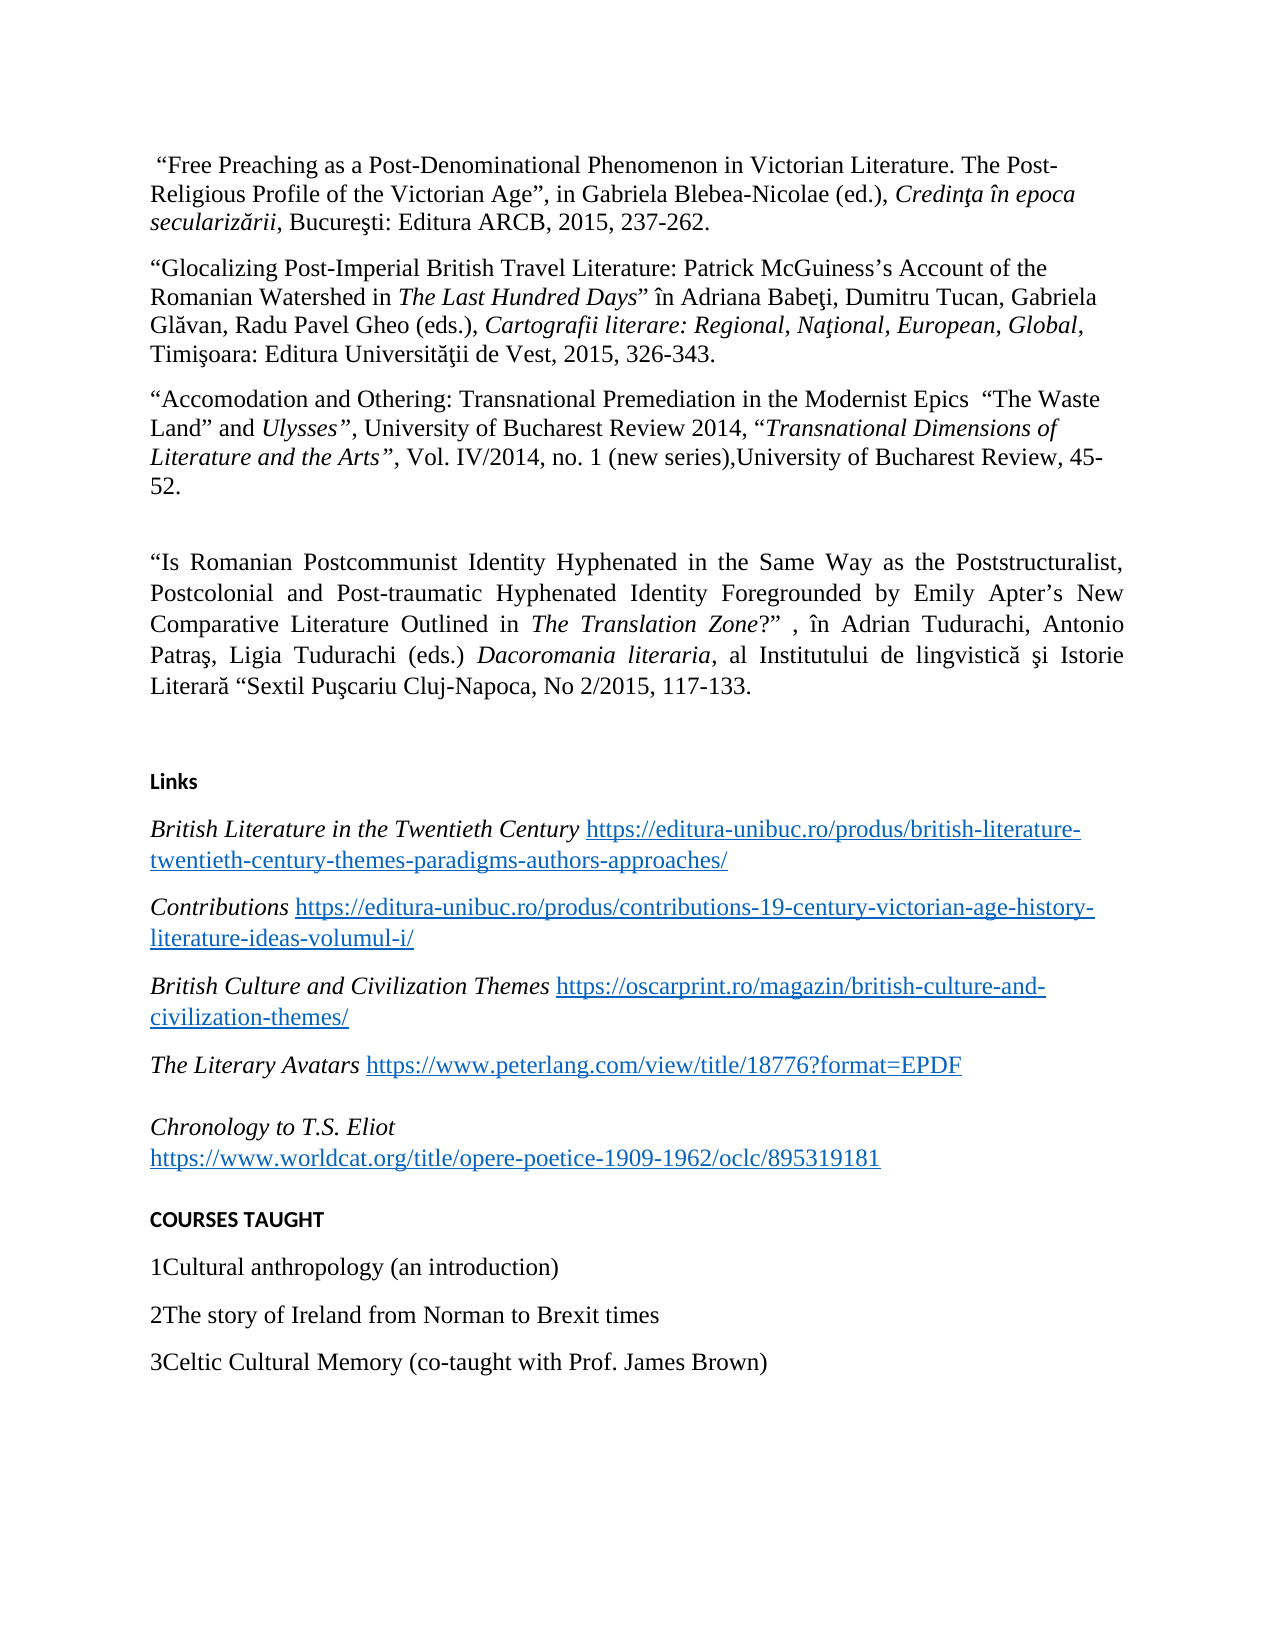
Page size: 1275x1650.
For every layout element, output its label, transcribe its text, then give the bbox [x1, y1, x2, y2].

text Chronology to T.S. Eliot https://www.worldcat.org/title/opere-poetice-1909-1962/oclc/895319181 [150, 1112, 1125, 1172]
text 3Celtic Cultural Memory (co-taught with Prof. James Brown) [150, 1347, 1125, 1376]
text 2The story of Ireland from Norman to Brexit times [150, 1300, 1125, 1328]
text British Culture and Civilization Themes https://oscarprint.ro/magazin/british-culture-and-civilization-themes/ [150, 971, 1125, 1031]
text The Literary Avatars https://www.peterlang.com/view/title/18776?format=EPDF [150, 1050, 1125, 1079]
text Links [150, 767, 1125, 795]
text COURSES TAUGHT [150, 1205, 1125, 1233]
text British Literature in the Twentieth Century https://editura-unibuc.ro/produs/british-literature-twentieth-century-themes-paradigms-authors-approaches/ [150, 814, 1125, 873]
text “Accomodation and Othering: Transnational Premediation in the Modernist Epics “The Waste Land” and Ulysses”, University of Bucharest Review 2014, “Transnational Dimensions of Literature and the Arts”, Vol. IV/2014, no. 1 (new series),University of Bucharest Review, 45-52. [150, 384, 1125, 499]
text “Is Romanian Postcommunist Identity Hyphenated in the Same Way as the Poststructuralist, Postcolonial and Post-traumatic Hyphenated Identity Foregrounded by Emily Apter’s New Comparative Literature Outlined in The Translation Zone?” , în Adrian Tudurachi, Antonio Patraş, Ligia Tudurachi (eds.) Dacoromania literaria, al Institutului de lingvistică şi Istorie Literară “Sextil Puşcariu Cluj-Napoca, No 2/2015, 117-133. [150, 547, 1125, 700]
text Contributions https://editura-unibuc.ro/produs/contributions-19-century-victorian-age-history-literature-ideas-volumul-i/ [150, 892, 1125, 952]
text “Glocalizing Post-Imperial British Travel Literature: Patrick McGuiness’s Account of the Romanian Watershed in The Last Hundred Days” în Adriana Babeţi, Dumitru Tucan, Gabriela Glăvan, Radu Pavel Gheo (eds.), Cartografii literare: Regional, Naţional, European, Global, Timişoara: Editura Universităţii de Vest, 2015, 326-343. [150, 253, 1125, 368]
text 1Cultural anthropology (an introduction) [150, 1252, 1125, 1281]
text “Free Preaching as a Post-Denominational Phenomenon in Victorian Literature. The Post- Religious Profile of the Victorian Age”, in Gabriela Blebea-Nicolae (ed.), Credinţa în epoca secularizării, Bucureşti: Editura ARCB, 2015, 237-262. [150, 150, 1125, 236]
